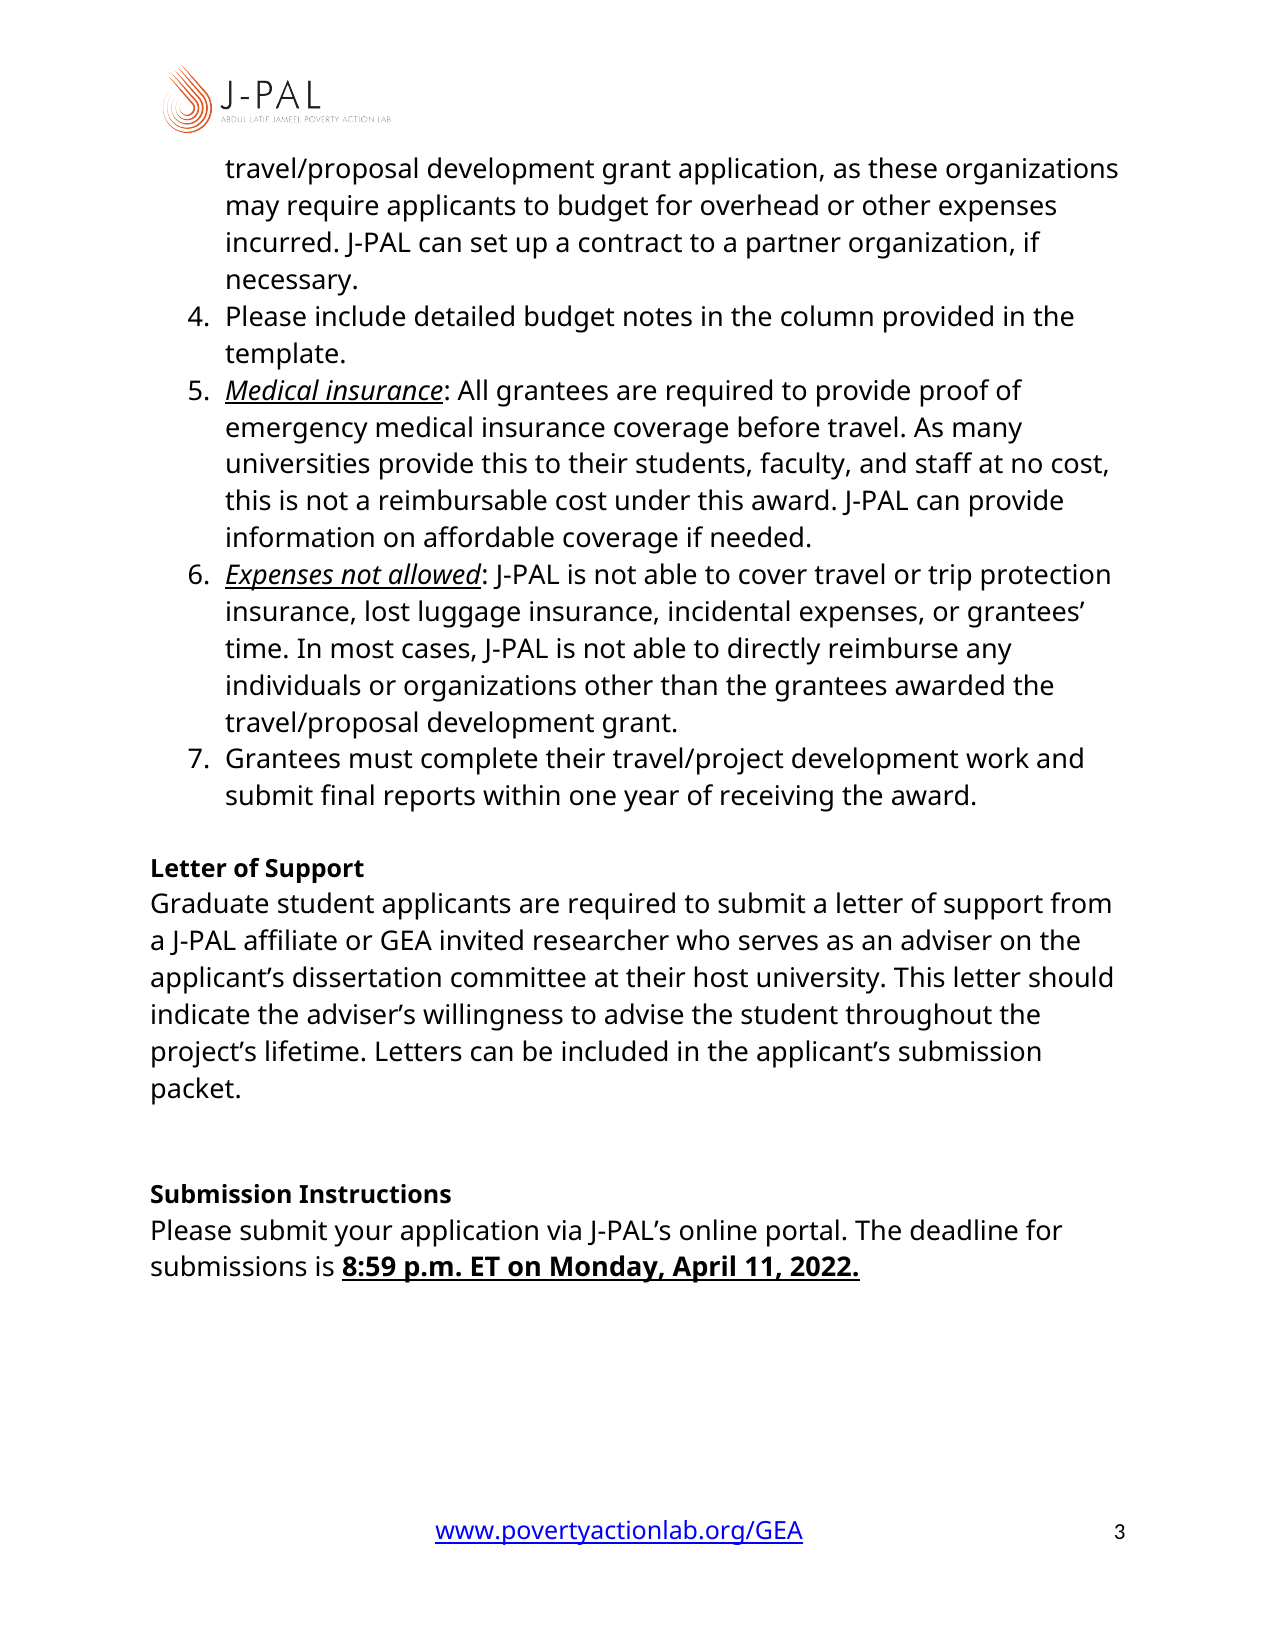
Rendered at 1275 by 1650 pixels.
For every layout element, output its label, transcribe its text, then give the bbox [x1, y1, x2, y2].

list Medical insurance: All grantees are required to provide proof of emergency medical insurance coverage before travel. As many universities provide this to their students, faculty, and staff at no cost, this is not a reimbursable cost under this award. J-PAL can provide information on affordable coverage if needed. [187, 371, 1125, 556]
picture [150, 48, 404, 150]
text Please submit your application via J-PAL’s online portal. The deadline for submissions is 8:59 p.m. ET on Monday, April 11, 2022. [150, 1211, 1125, 1285]
list Expenses not allowed: J-PAL is not able to cover travel or trip protection insurance, lost luggage insurance, incidental expenses, or grantees’ time. In most cases, J-PAL is not able to directly reimburse any individuals or organizations other than the grantees awarded the travel/proposal development grant. [187, 556, 1125, 740]
text Letter of Support [150, 851, 1125, 885]
text Submission Instructions [150, 1177, 1125, 1211]
list Grantees must complete their travel/project development work and submit final reports within one year of receiving the award. [187, 740, 1125, 814]
list Please include detailed budget notes in the column provided in the template. [187, 297, 1125, 371]
text Graduate student applicants are required to submit a letter of support from a J-PAL affiliate or GEA invited researcher who serves as an adviser on the applicant’s dissertation committee at their host university. This letter should indicate the adviser’s willingness to advise the student throughout the project’s lifetime. Letters can be included in the applicant’s submission packet. [150, 885, 1125, 1106]
